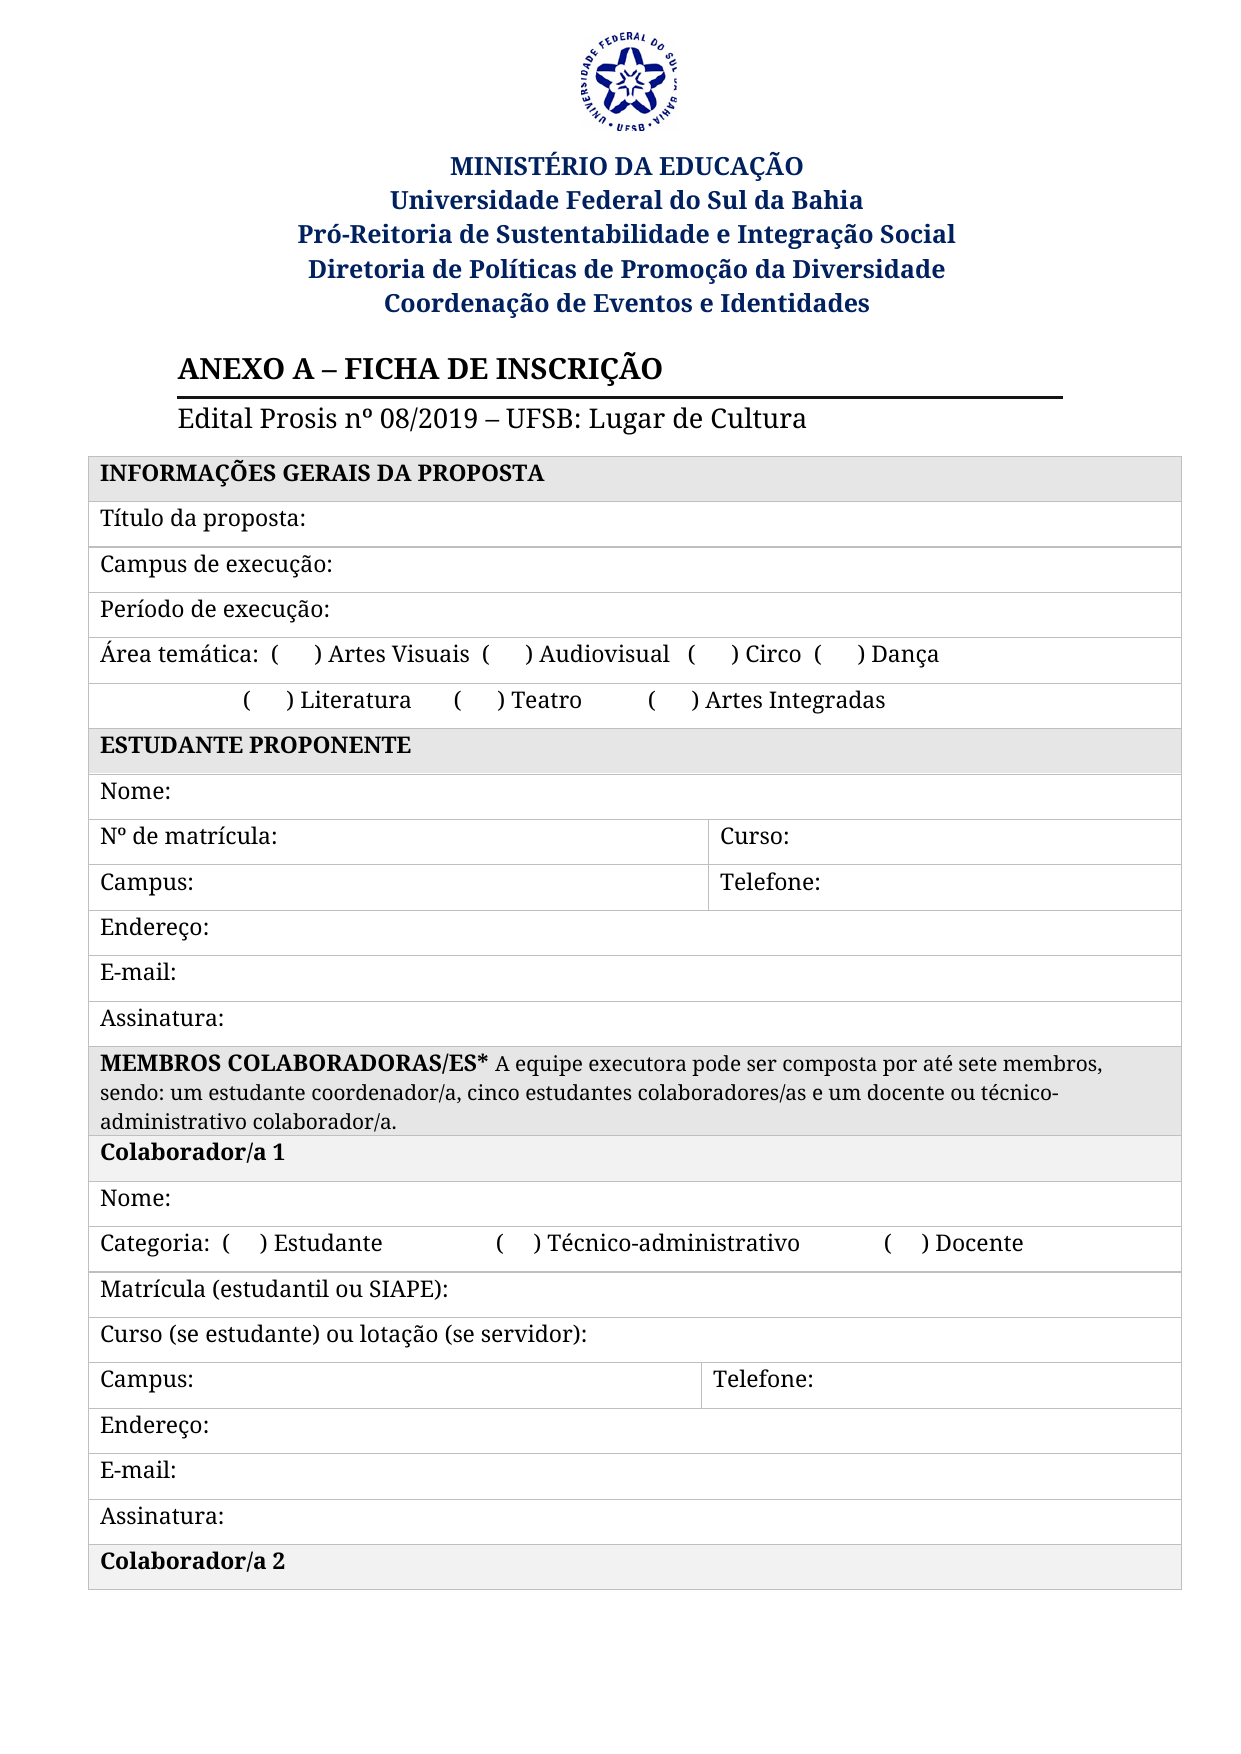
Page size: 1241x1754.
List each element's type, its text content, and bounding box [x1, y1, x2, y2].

table_cell ESTUDANTE PROPONENTE [89, 729, 1181, 773]
table_cell Nome: [89, 775, 1181, 819]
table_cell Colaborador/a 2 [89, 1545, 1181, 1589]
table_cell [89, 1227, 1181, 1271]
table_cell MEMBROS COLABORADORAS/ES* A equipe executora pode ser composta por até sete membros, sendo: um estudante coordenador/a, cinco estudantes colaboradores/as e um docente ou técnico-administrativo colaborador/a. [89, 1047, 1181, 1135]
table_cell Período de execução: [89, 593, 1181, 637]
table_cell E-mail: [89, 956, 1181, 1001]
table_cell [89, 1318, 1181, 1362]
table_cell Telefone: [702, 1363, 1181, 1408]
table_cell Campus: [89, 1363, 701, 1408]
table_cell Área temática: ( ) Artes Visuais ( ) Audiovisual ( ) Circo ( ) Dança [89, 638, 1181, 683]
table_cell Título da proposta: [89, 502, 1181, 546]
table_cell ( ) Literatura ( ) Teatro ( ) Artes Integradas [89, 684, 1181, 728]
table_cell Campus de execução: [89, 548, 1181, 592]
table_cell Nome: [89, 1182, 1181, 1226]
table_cell E-mail: [89, 1454, 1181, 1498]
table_cell Colaborador/a 1 [89, 1136, 1181, 1181]
table_cell Curso: [709, 820, 1181, 864]
table_cell Assinatura: [89, 1002, 1181, 1046]
table_cell Nº de matrícula: [89, 820, 708, 864]
table_cell Assinatura: [89, 1500, 1181, 1544]
table_cell Endereço: [89, 911, 1181, 955]
table_cell Campus: [89, 865, 708, 910]
table_cell Matrícula (estudantil ou SIAPE): [89, 1273, 1181, 1317]
table_header INFORMAÇÕES GERAIS DA PROPOSTA [89, 457, 1181, 501]
table_cell Telefone: [709, 865, 1181, 910]
table_cell Endereço: [89, 1409, 1181, 1453]
picture [579, 32, 676, 129]
